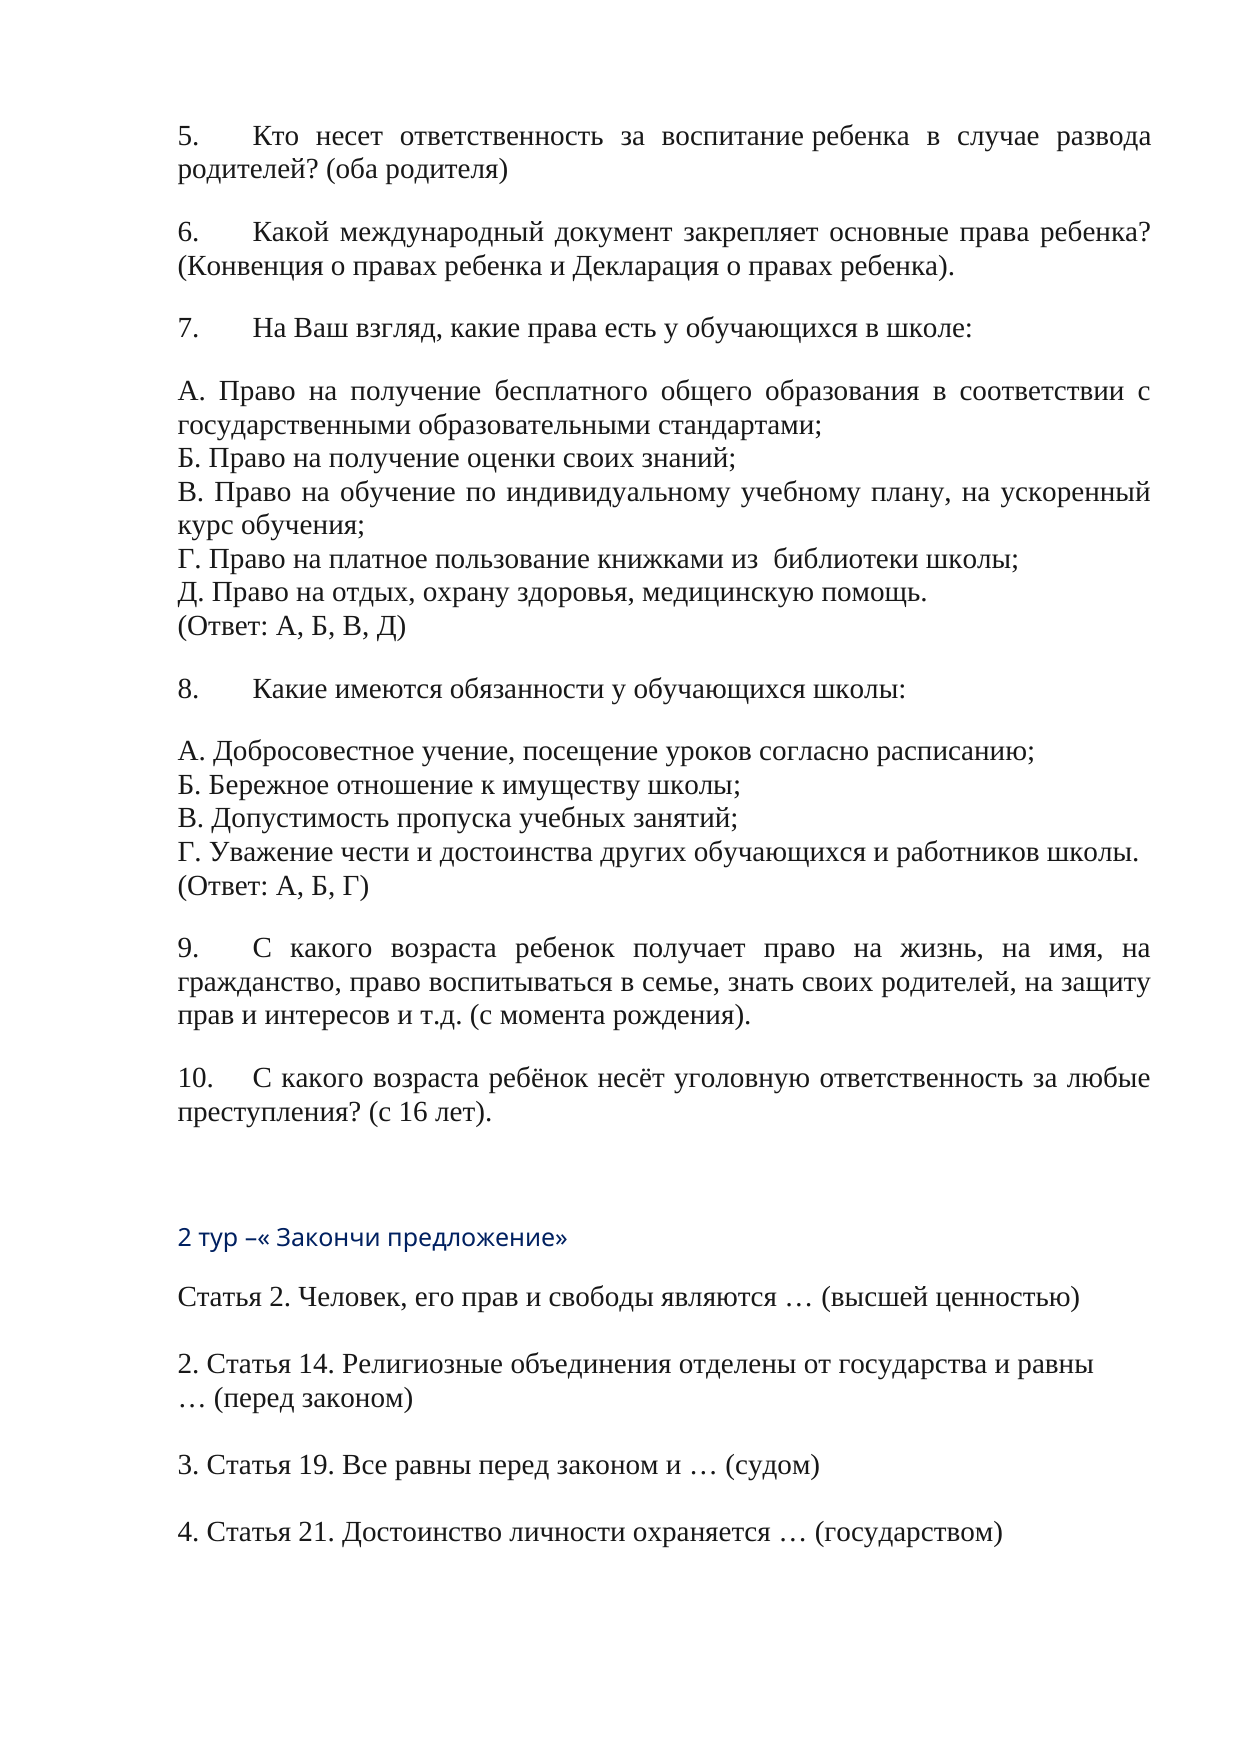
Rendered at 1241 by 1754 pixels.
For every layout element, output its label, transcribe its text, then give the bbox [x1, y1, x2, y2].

list С какого возраста ребёнок несёт уголовную ответственность за любые преступления? (с 16 лет). [177, 1060, 1152, 1127]
list На Ваш взгляд, какие права есть у обучающихся в школе: [177, 311, 1152, 344]
text (Ответ: А, Б, В, Д) [177, 608, 1152, 642]
text 2 тур –« Закончи предложение» [177, 1219, 1152, 1253]
text Г. Уважение чести и достоинства других обучающихся и работников школы. [177, 834, 1152, 868]
text 3. Статья 19. Все равны перед законом и … (судом) [177, 1447, 1152, 1480]
list Какие имеются обязанности у обучающихся школы: [177, 671, 1152, 704]
text В. Допустимость пропуска учебных занятий; [177, 801, 1152, 834]
text В. Право на обучение по индивидуальному учебному плану, на ускоренный курс обучения; [177, 474, 1152, 541]
text (Ответ: А, Б, Г) [177, 868, 1152, 901]
text Д. Право на отдых, охрану здоровья, медицинскую помощь. [177, 574, 1152, 608]
text Б. Право на получение оценки своих знаний; [177, 440, 1152, 474]
list С какого возраста ребенок получает право на жизнь, на имя, на гражданство, право воспитываться в семье, знать своих родителей, на защиту прав и интересов и т.д. (с момента рождения). [177, 930, 1152, 1031]
text Б. Бережное отношение к имуществу школы; [177, 767, 1152, 801]
list Кто несет ответственность за воспитание ребенка в случае развода родителей? (оба родителя) [177, 118, 1152, 185]
text А. Добросовестное учение, посещение уроков согласно расписанию; [177, 733, 1152, 767]
text 4. Статья 21. Достоинство личности охраняется … (государством) [177, 1514, 1152, 1547]
text А. Право на получение бесплатного общего образования в соответствии с государственными образовательными стандартами; [177, 373, 1152, 440]
text Статья 2. Человек, его прав и свободы являются … (высшей ценностью) [177, 1279, 1152, 1313]
list Какой международный документ закрепляет основные права ребенка? (Конвенция о правах ребенка и Декларация о правах ребенка). [177, 214, 1152, 281]
text Г. Право на платное пользование книжками из библиотеки школы; [177, 541, 1152, 574]
text 2. Статья 14. Религиозные объединения отделены от государства и равны … (перед законом) [177, 1346, 1152, 1413]
